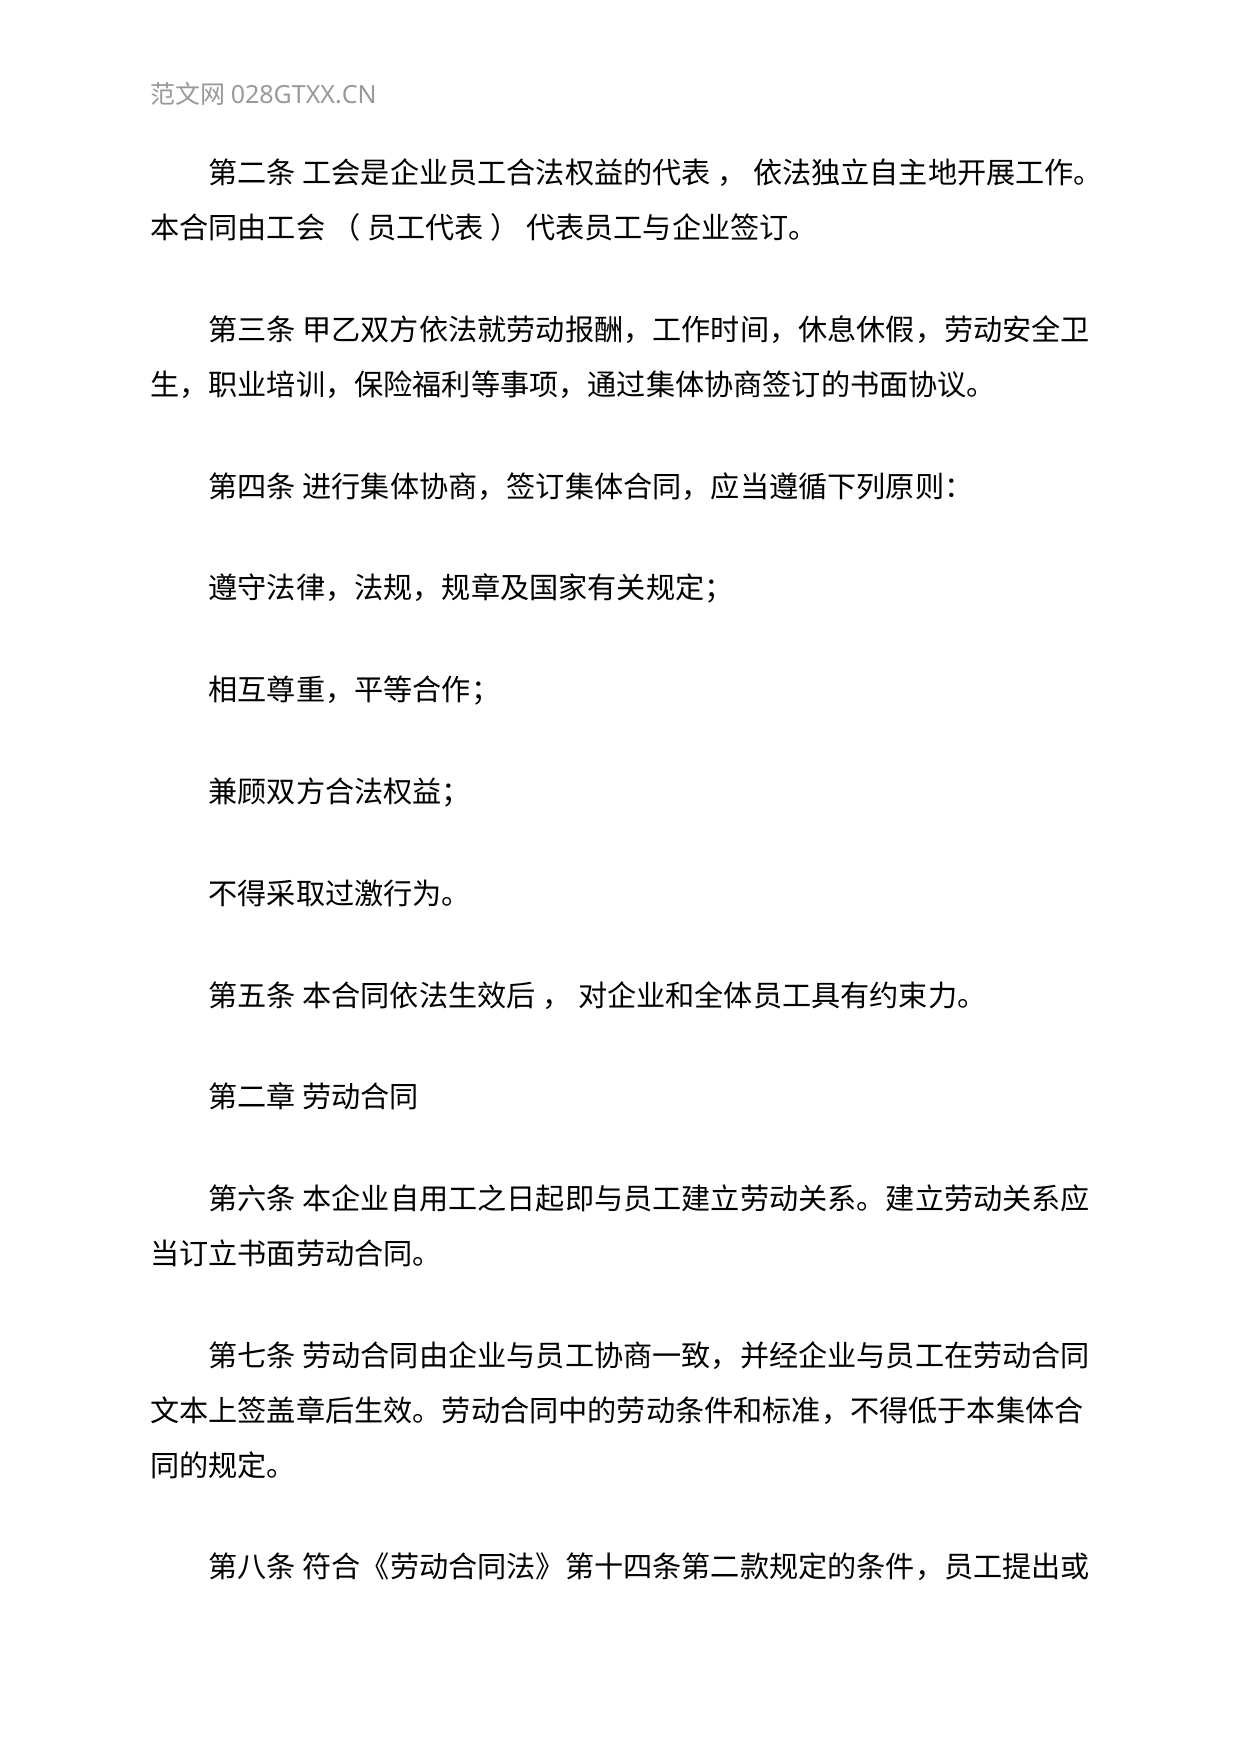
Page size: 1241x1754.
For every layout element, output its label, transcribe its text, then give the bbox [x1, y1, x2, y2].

text 第六条 本企业自用工之日起即与员工建立劳动关系。建立劳动关系应当订立书面劳动合同。 [150, 1176, 1090, 1273]
text 第七条 劳动合同由企业与员工协商一致，并经企业与员工在劳动合同文本上签盖章后生效。劳动合同中的劳动条件和标准，不得低于本集体合同的规定。 [150, 1332, 1090, 1484]
text 第四条 进行集体协商，签订集体合同，应当遵循下列原则： [150, 463, 1090, 506]
text 第三条 甲乙双方依法就劳动报酬，工作时间，休息休假，劳动安全卫生，职业培训，保险福利等事项，通过集体协商签订的书面协议。 [150, 307, 1090, 404]
text 相互尊重，平等合作； [150, 667, 1090, 709]
text 第五条 本合同依法生效后 ， 对企业和全体员工具有约束力。 [150, 972, 1090, 1014]
text 第二章 劳动合同 [150, 1074, 1090, 1116]
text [150, 1544, 1090, 1586]
text 第二条 工会是企业员工合法权益的代表 ， 依法独立自主地开展工作。本合同由工会 （ 员工代表 ） 代表员工与企业签订。 [150, 150, 1090, 247]
text 兼顾双方合法权益； [150, 769, 1090, 811]
text 不得采取过激行为。 [150, 870, 1090, 913]
text 遵守法律，法规，规章及国家有关规定； [150, 565, 1090, 607]
